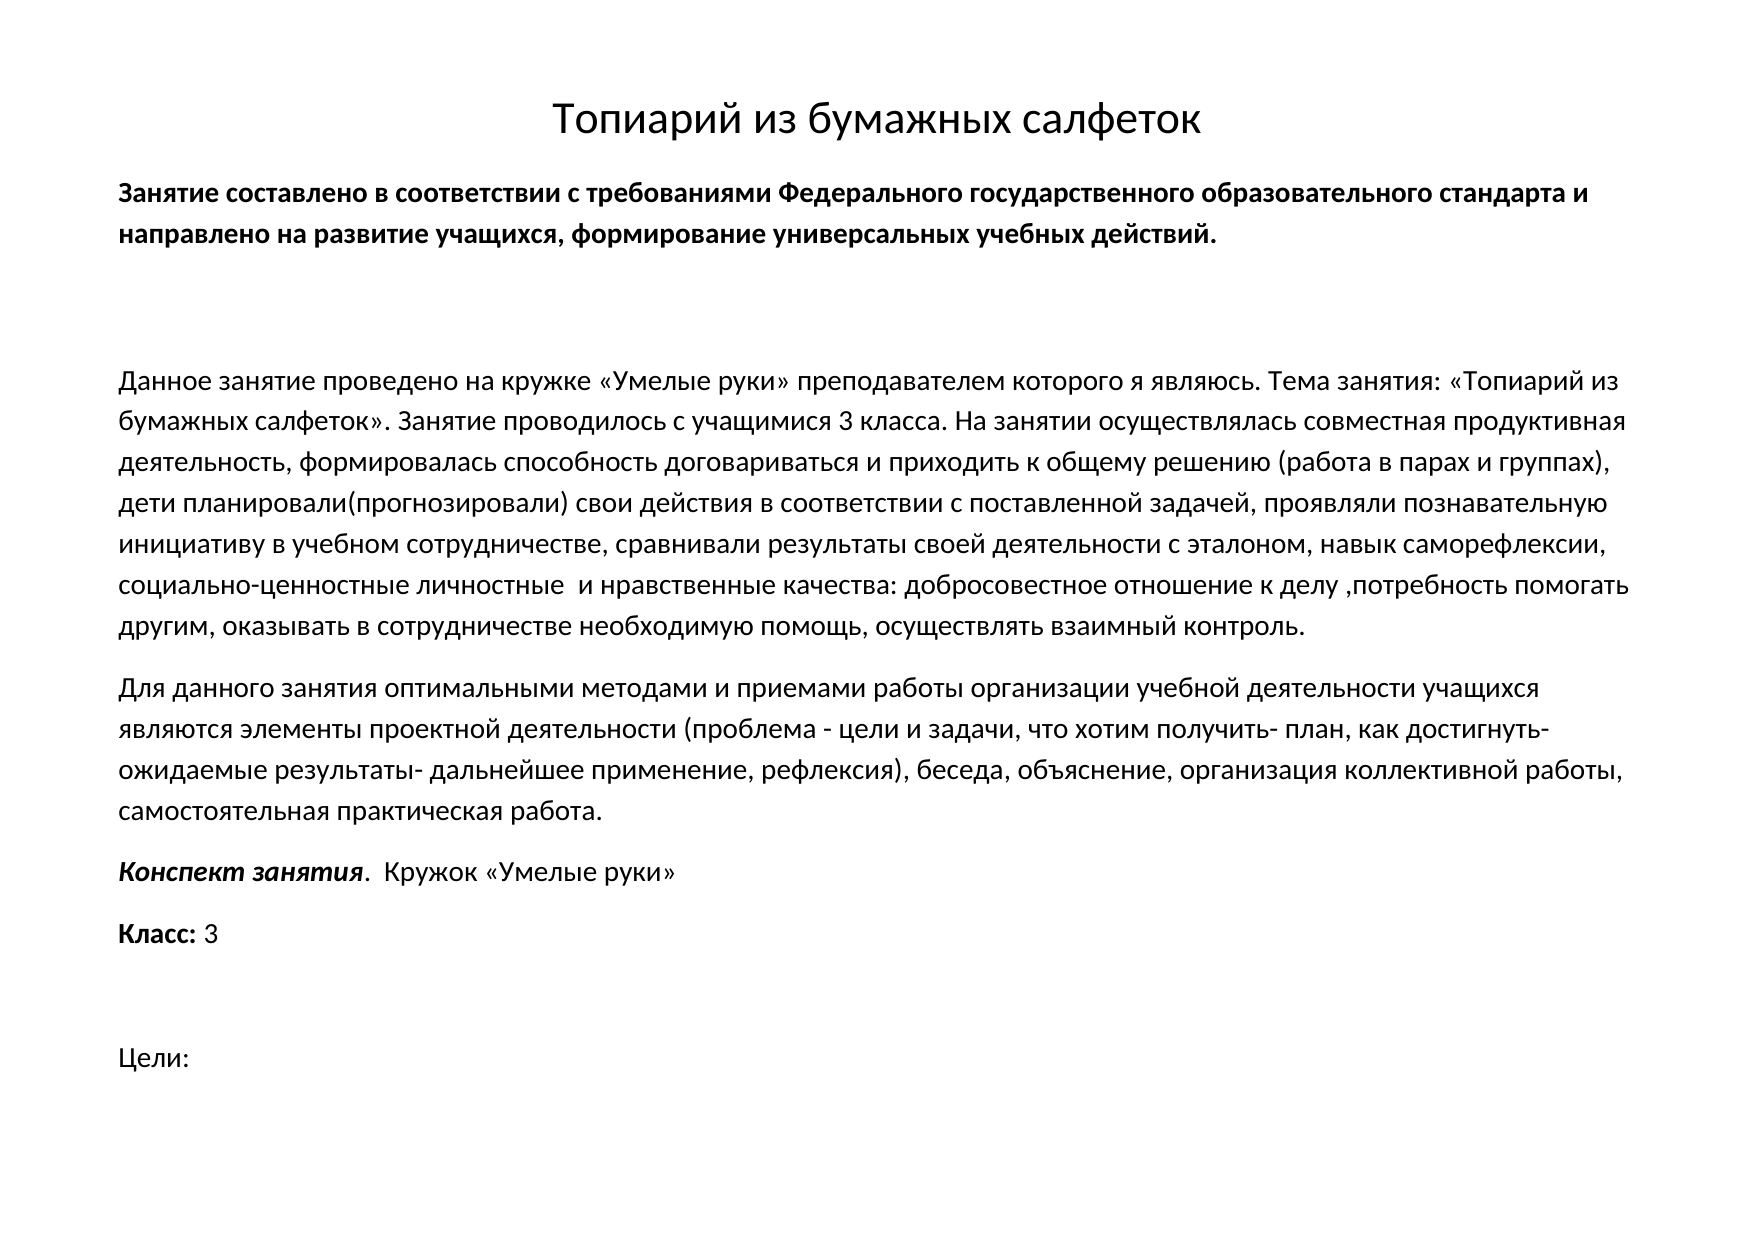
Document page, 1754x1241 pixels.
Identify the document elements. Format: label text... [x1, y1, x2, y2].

text Топиарий из бумажных салфеток [118, 89, 1636, 144]
text Данное занятие проведено на кружке «Умелые руки» преподавателем которого я являюсь. Тема занятия: «Топиарий из бумажных салфеток». Занятие проводилось с учащимися 3 класса. На занятии осуществлялась совместная продуктивная деятельность, формировалась способность договариваться и приходить к общему решению (работа в парах и группах), дети планировали(прогнозировали) свои действия в соответствии с поставленной задачей, проявляли познавательную инициативу в учебном сотрудничестве, сравнивали результаты своей деятельности с эталоном, навык саморефлексии, социально-ценностные личностные и нравственные качества: добросовестное отношение к делу ,потребность помогать другим, оказывать в сотрудничестве необходимую помощь, осуществлять взаимный контроль. [118, 362, 1636, 643]
text Для данного занятия оптимальными методами и приемами работы организации учебной деятельности учащихся являются элементы проектной деятельности (проблема - цели и задачи, что хотим получить- план, как достигнуть- ожидаемые результаты- дальнейшее применение, рефлексия), беседа, объяснение, организация коллективной работы, самостоятельная практическая работа. [118, 669, 1636, 827]
text Занятие составлено в соответствии с требованиями Федерального государственного образовательного стандарта и направлено на развитие учащихся, формирование универсальных учебных действий. [118, 174, 1636, 250]
text Цели: [118, 1039, 1636, 1074]
text Конспект занятия. Кружок «Умелые руки» [118, 853, 1636, 889]
text Класс: 3 [118, 915, 1636, 951]
